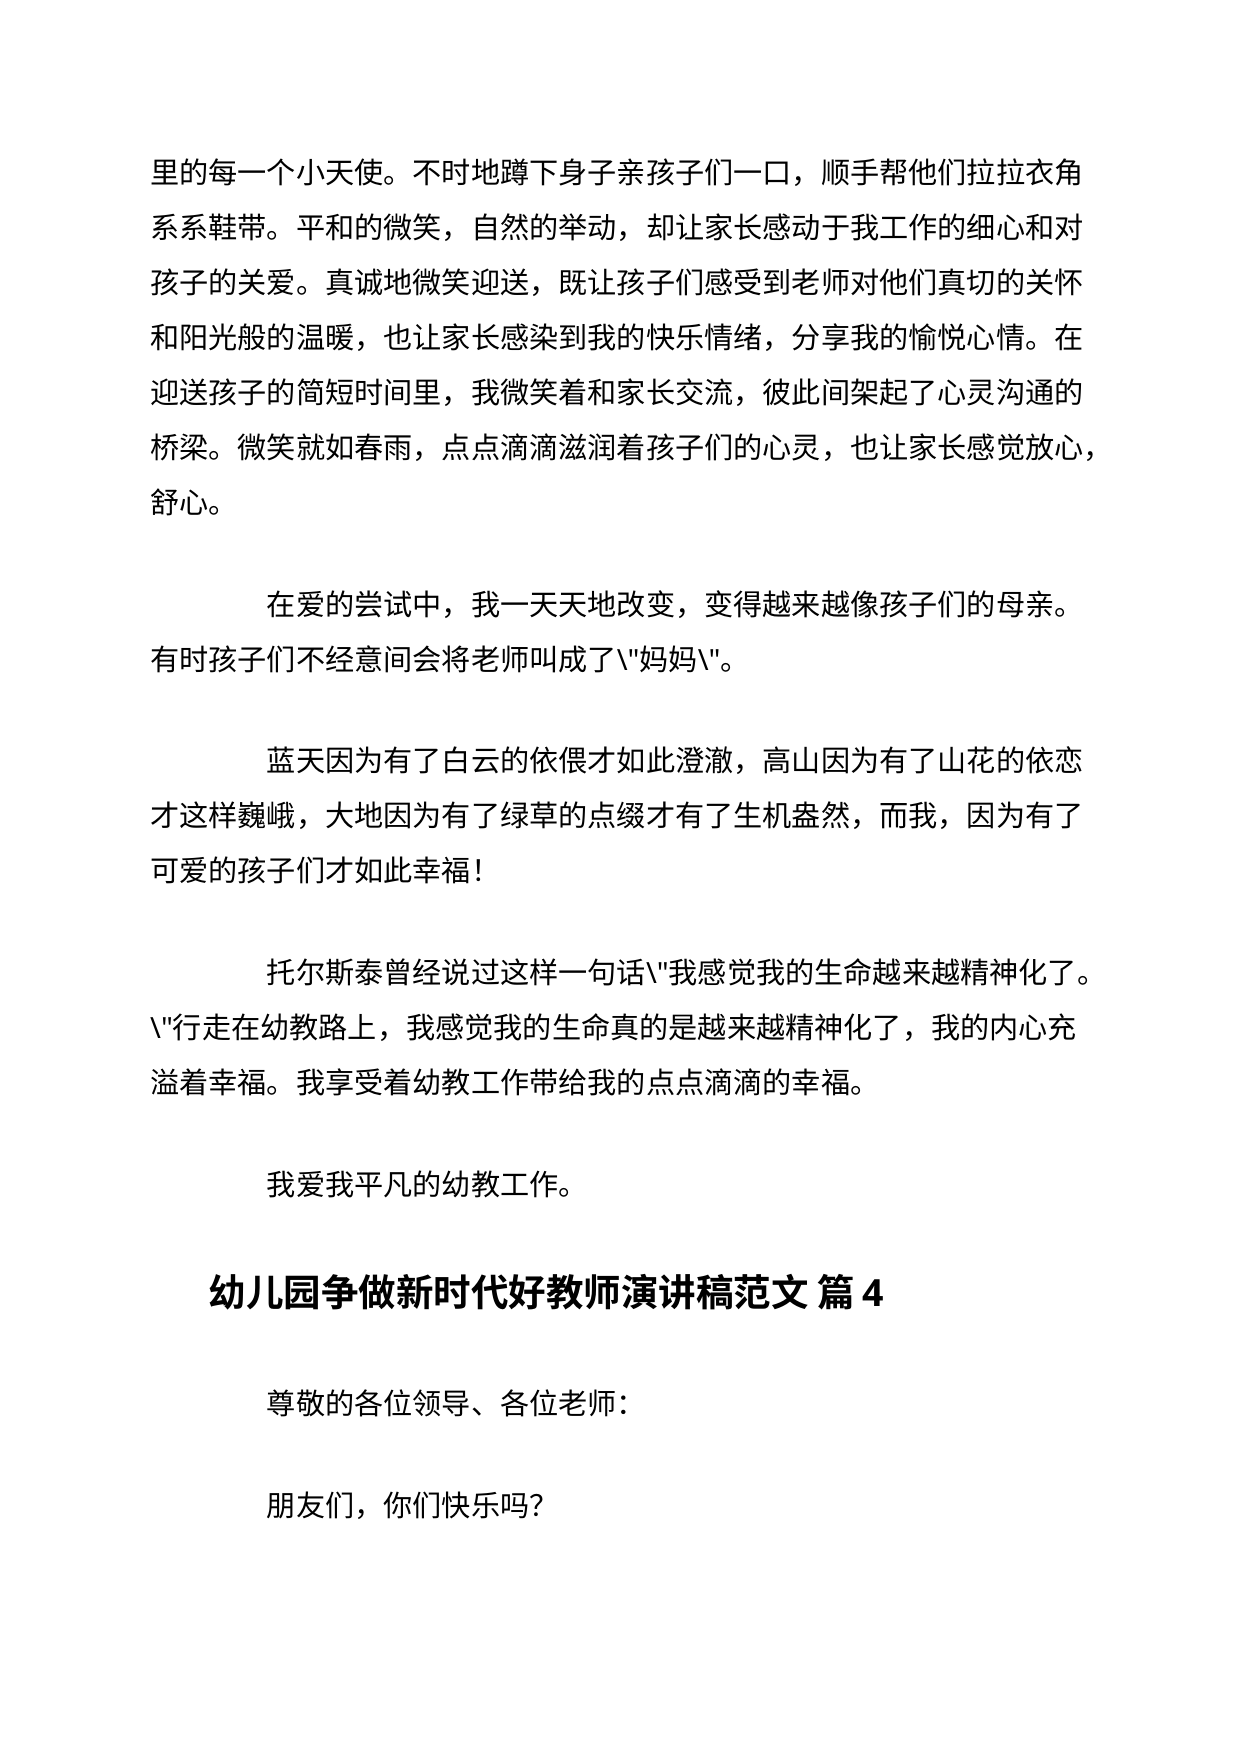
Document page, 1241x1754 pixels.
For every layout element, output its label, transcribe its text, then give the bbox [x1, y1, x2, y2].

text 蓝天因为有了白云的依偎才如此澄澈，高山因为有了山花的依恋才这样巍峨，大地因为有了绿草的点缀才有了生机盎然，而我，因为有了可爱的孩子们才如此幸福！ [150, 738, 1090, 890]
text 尊敬的各位领导、各位老师： [150, 1381, 1090, 1423]
text 在爱的尝试中，我一天天地改变，变得越来越像孩子们的母亲。有时孩子们不经意间会将老师叫成了\"妈妈\"。 [150, 581, 1090, 678]
text 托尔斯泰曾经说过这样一句话\"我感觉我的生命越来越精神化了。\"行走在幼教路上，我感觉我的生命真的是越来越精神化了，我的内心充溢着幸福。我享受着幼教工作带给我的点点滴滴的幸福。 [150, 949, 1090, 1102]
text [150, 150, 1090, 522]
text 朋友们，你们快乐吗？ [150, 1482, 1090, 1525]
text 幼儿园争做新时代好教师演讲稿范文 篇4 [150, 1263, 1090, 1318]
text 我爱我平凡的幼教工作。 [150, 1161, 1090, 1204]
